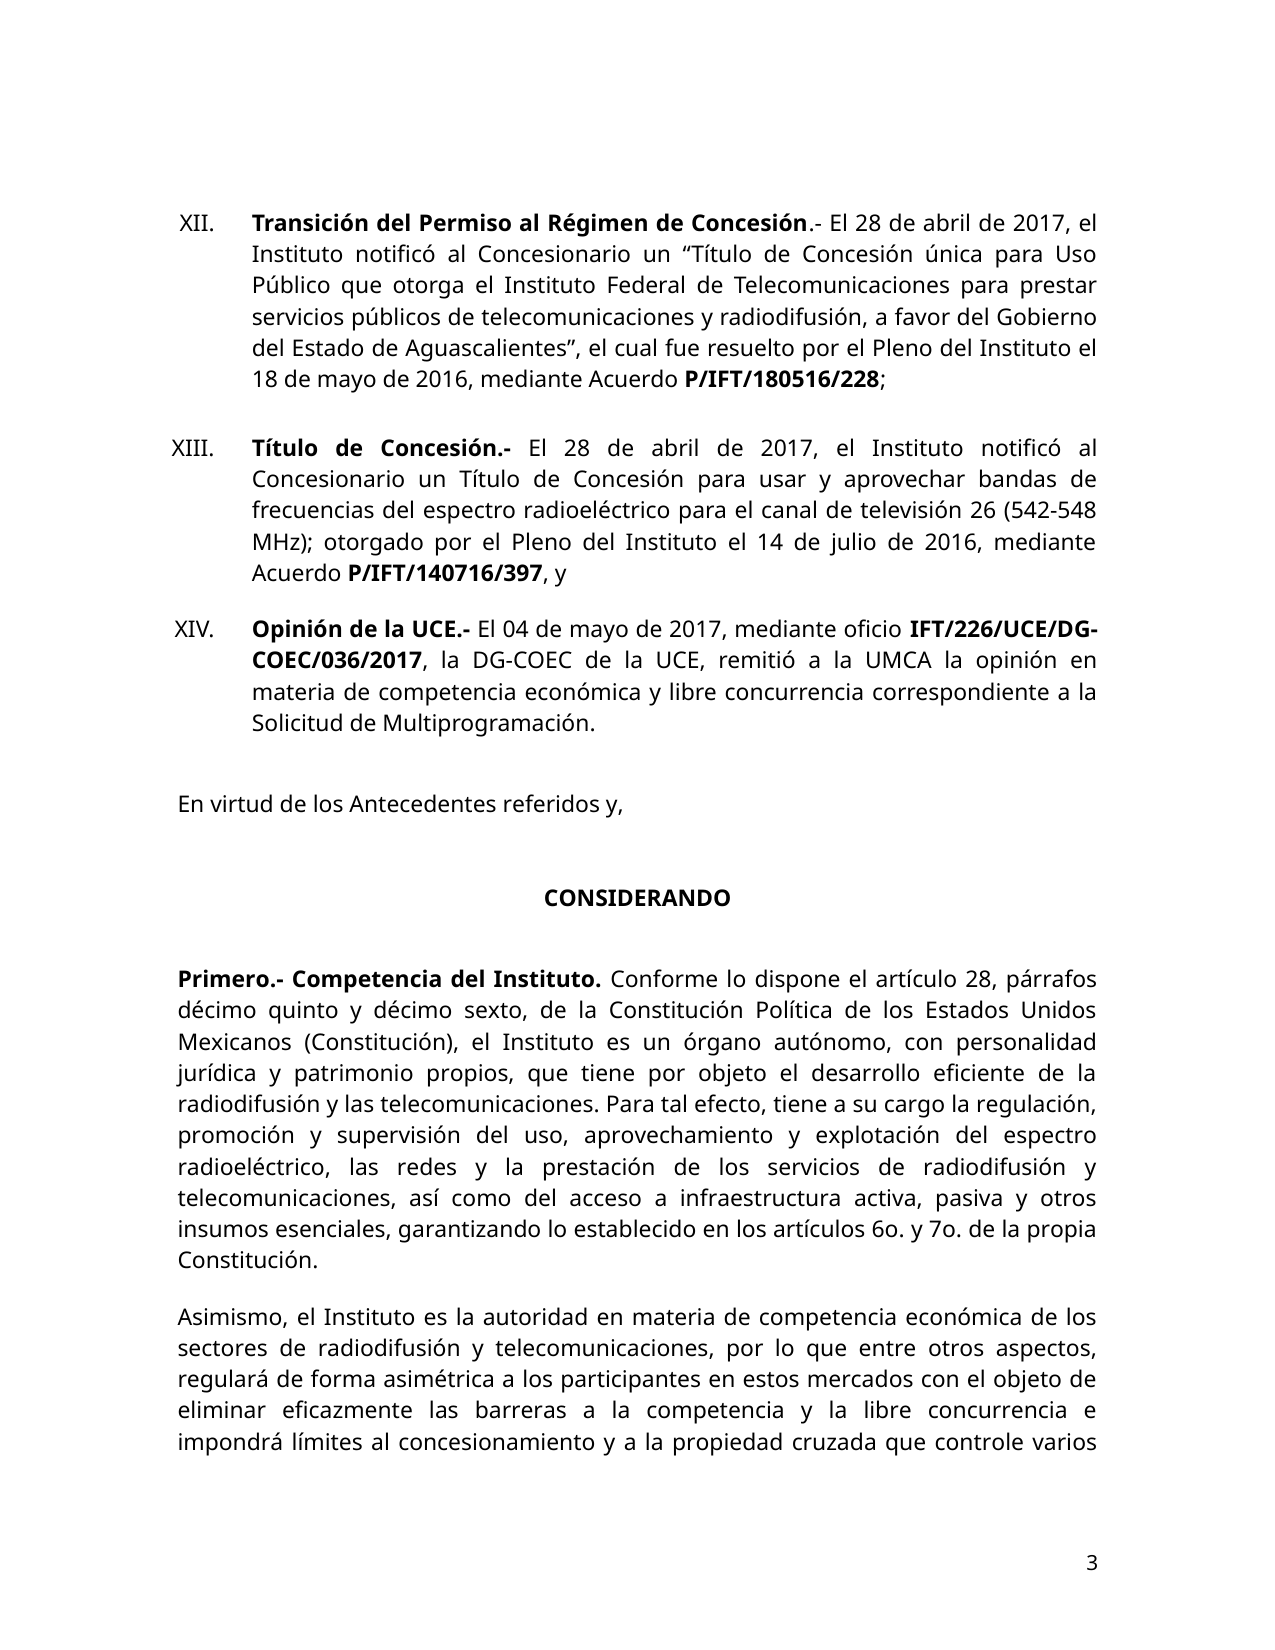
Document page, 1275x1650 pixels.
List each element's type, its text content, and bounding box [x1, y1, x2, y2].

list Opinión de la UCE.- El 04 de mayo de 2017, mediante oficio IFT/226/UCE/DG-COEC/036/2017, la DG-COEC de la UCE, remitió a la UMCA la opinión en materia de competencia económica y libre concurrencia correspondiente a la Solicitud de Multiprogramación. [214, 613, 1098, 738]
subtitle CONSIDERANDO [177, 882, 1098, 913]
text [177, 1301, 1098, 1457]
list Transición del Permiso al Régimen de Concesión.- El 28 de abril de 2017, el Instituto notificó al Concesionario un “Título de Concesión única para Uso Público que otorga el Instituto Federal de Telecomunicaciones para prestar servicios públicos de telecomunicaciones y radiodifusión, a favor del Gobierno del Estado de Aguascalientes”, el cual fue resuelto por el Pleno del Instituto el 18 de mayo de 2016, mediante Acuerdo P/IFT/180516/228; [214, 207, 1098, 394]
text En virtud de los Antecedentes referidos y, [177, 788, 1098, 819]
text Primero.- Competencia del Instituto. Conforme lo dispone el artículo 28, párrafos décimo quinto y décimo sexto, de la Constitución Política de los Estados Unidos Mexicanos (Constitución), el Instituto es un órgano autónomo, con personalidad jurídica y patrimonio propios, que tiene por objeto el desarrollo eficiente de la radiodifusión y las telecomunicaciones. Para tal efecto, tiene a su cargo la regulación, promoción y supervisión del uso, aprovechamiento y explotación del espectro radioeléctrico, las redes y la prestación de los servicios de radiodifusión y telecomunicaciones, así como del acceso a infraestructura activa, pasiva y otros insumos esenciales, garantizando lo establecido en los artículos 6o. y 7o. de la propia Constitución. [177, 963, 1098, 1276]
list Título de Concesión.- El 28 de abril de 2017, el Instituto notificó al Concesionario un Título de Concesión para usar y aprovechar bandas de frecuencias del espectro radioeléctrico para el canal de televisión 26 (542-548 MHz); otorgado por el Pleno del Instituto el 14 de julio de 2016, mediante Acuerdo P/IFT/140716/397, y [214, 432, 1098, 588]
